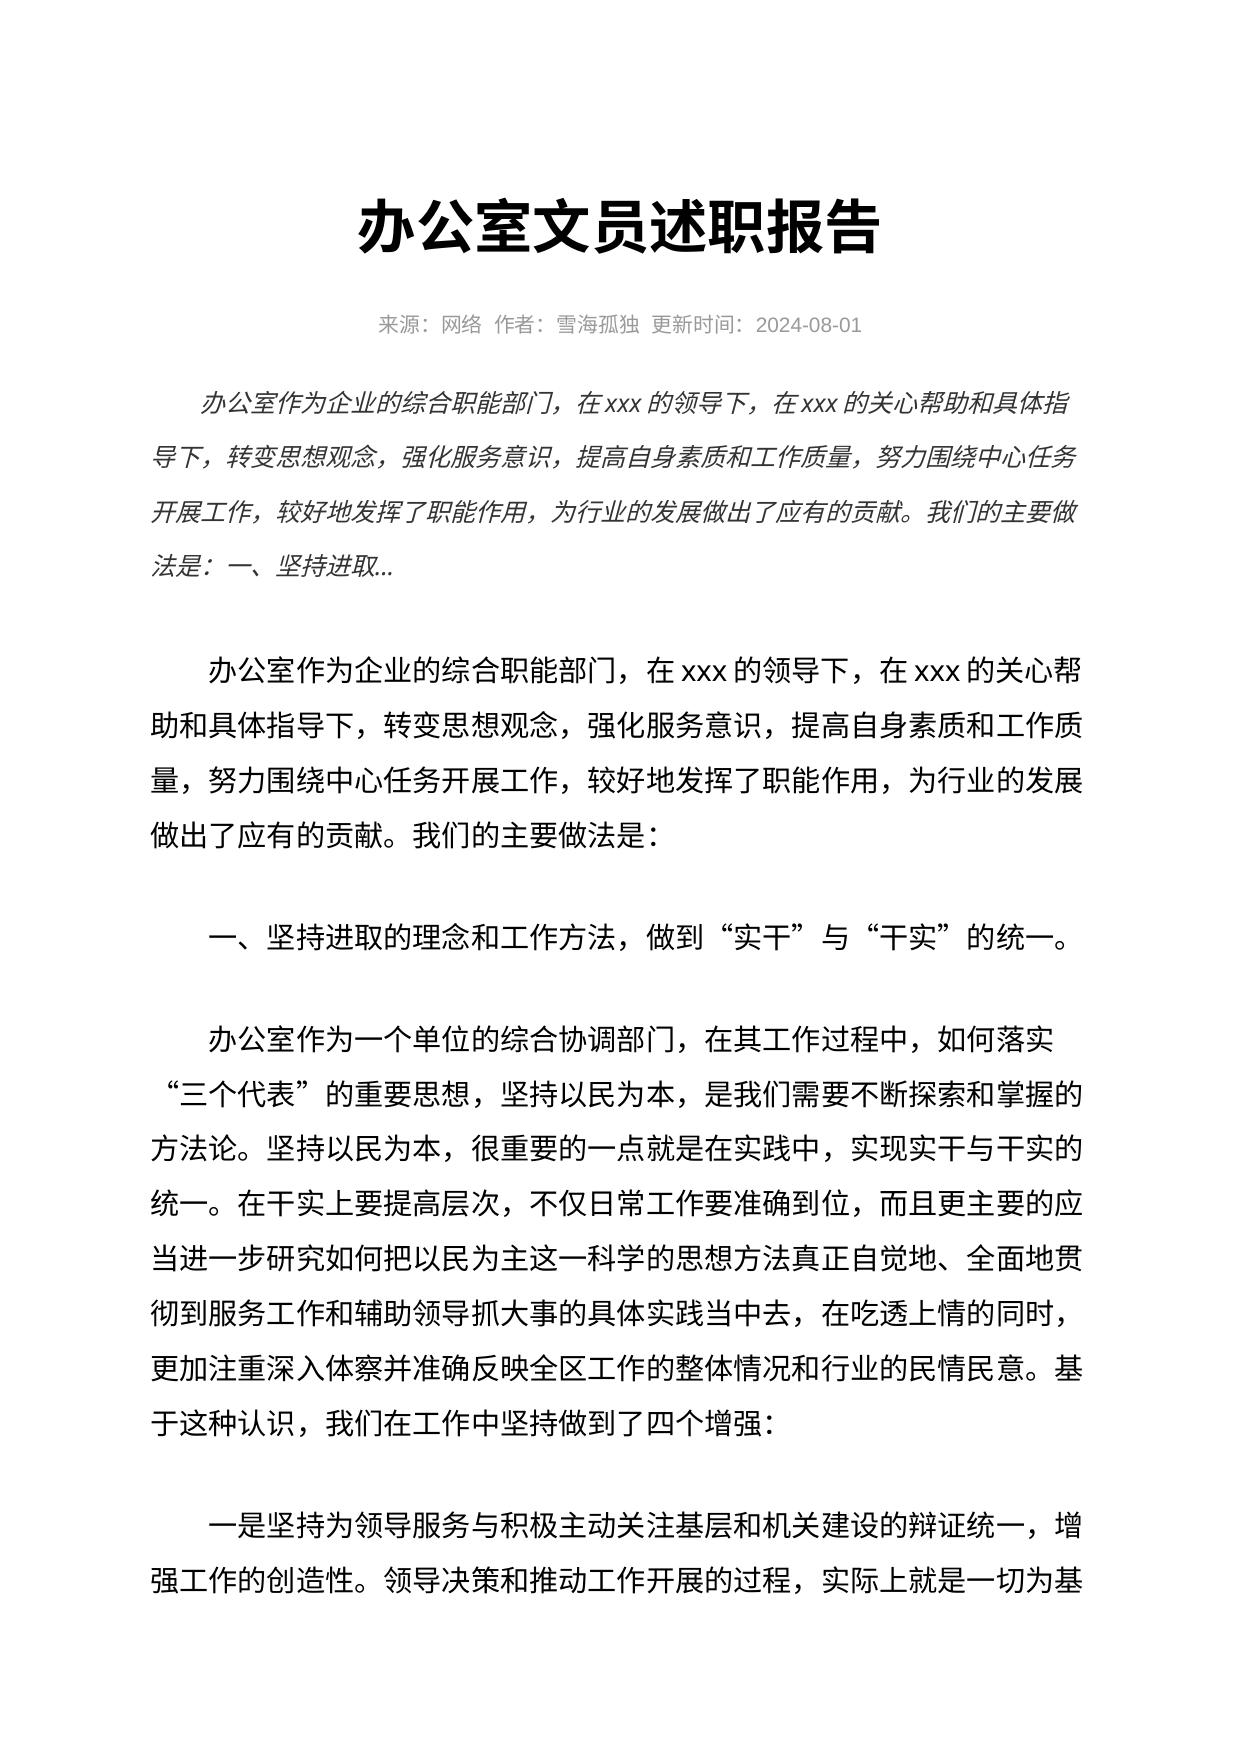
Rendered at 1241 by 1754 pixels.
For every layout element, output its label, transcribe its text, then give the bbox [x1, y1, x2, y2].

text 来源：网络 作者：雪海孤独 更新时间：2024-08-01 [150, 313, 1090, 337]
text 办公室作为企业的综合职能部门，在xxx的领导下，在xxx的关心帮助和具体指导下，转变思想观念，强化服务意识，提高自身素质和工作质量，努力围绕中心任务开展工作，较好地发挥了职能作用，为行业的发展做出了应有的贡献。我们的主要做法是： [150, 648, 1090, 855]
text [150, 1502, 1090, 1599]
subtitle 办公室文员述职报告 [150, 181, 1090, 266]
text 办公室作为一个单位的综合协调部门，在其工作过程中，如何落实“三个代表”的重要思想，坚持以民为本，是我们需要不断探索和掌握的方法论。坚持以民为本，很重要的一点就是在实践中，实现实干与干实的统一。在干实上要提高层次，不仅日常工作要准确到位，而且更主要的应当进一步研究如何把以民为主这一科学的思想方法真正自觉地、全面地贯彻到服务工作和辅助领导抓大事的具体实践当中去，在吃透上情的同时，更加注重深入体察并准确反映全区工作的整体情况和行业的民情民意。基于这种认识，我们在工作中坚持做到了四个增强： [150, 1016, 1090, 1443]
text 办公室作为企业的综合职能部门，在xxx的领导下，在xxx的关心帮助和具体指导下，转变思想观念，强化服务意识，提高自身素质和工作质量，努力围绕中心任务开展工作，较好地发挥了职能作用，为行业的发展做出了应有的贡献。我们的主要做法是：一、坚持进取... [150, 383, 1090, 583]
text 一、坚持进取的理念和工作方法，做到“实干”与“干实”的统一。 [150, 914, 1090, 957]
